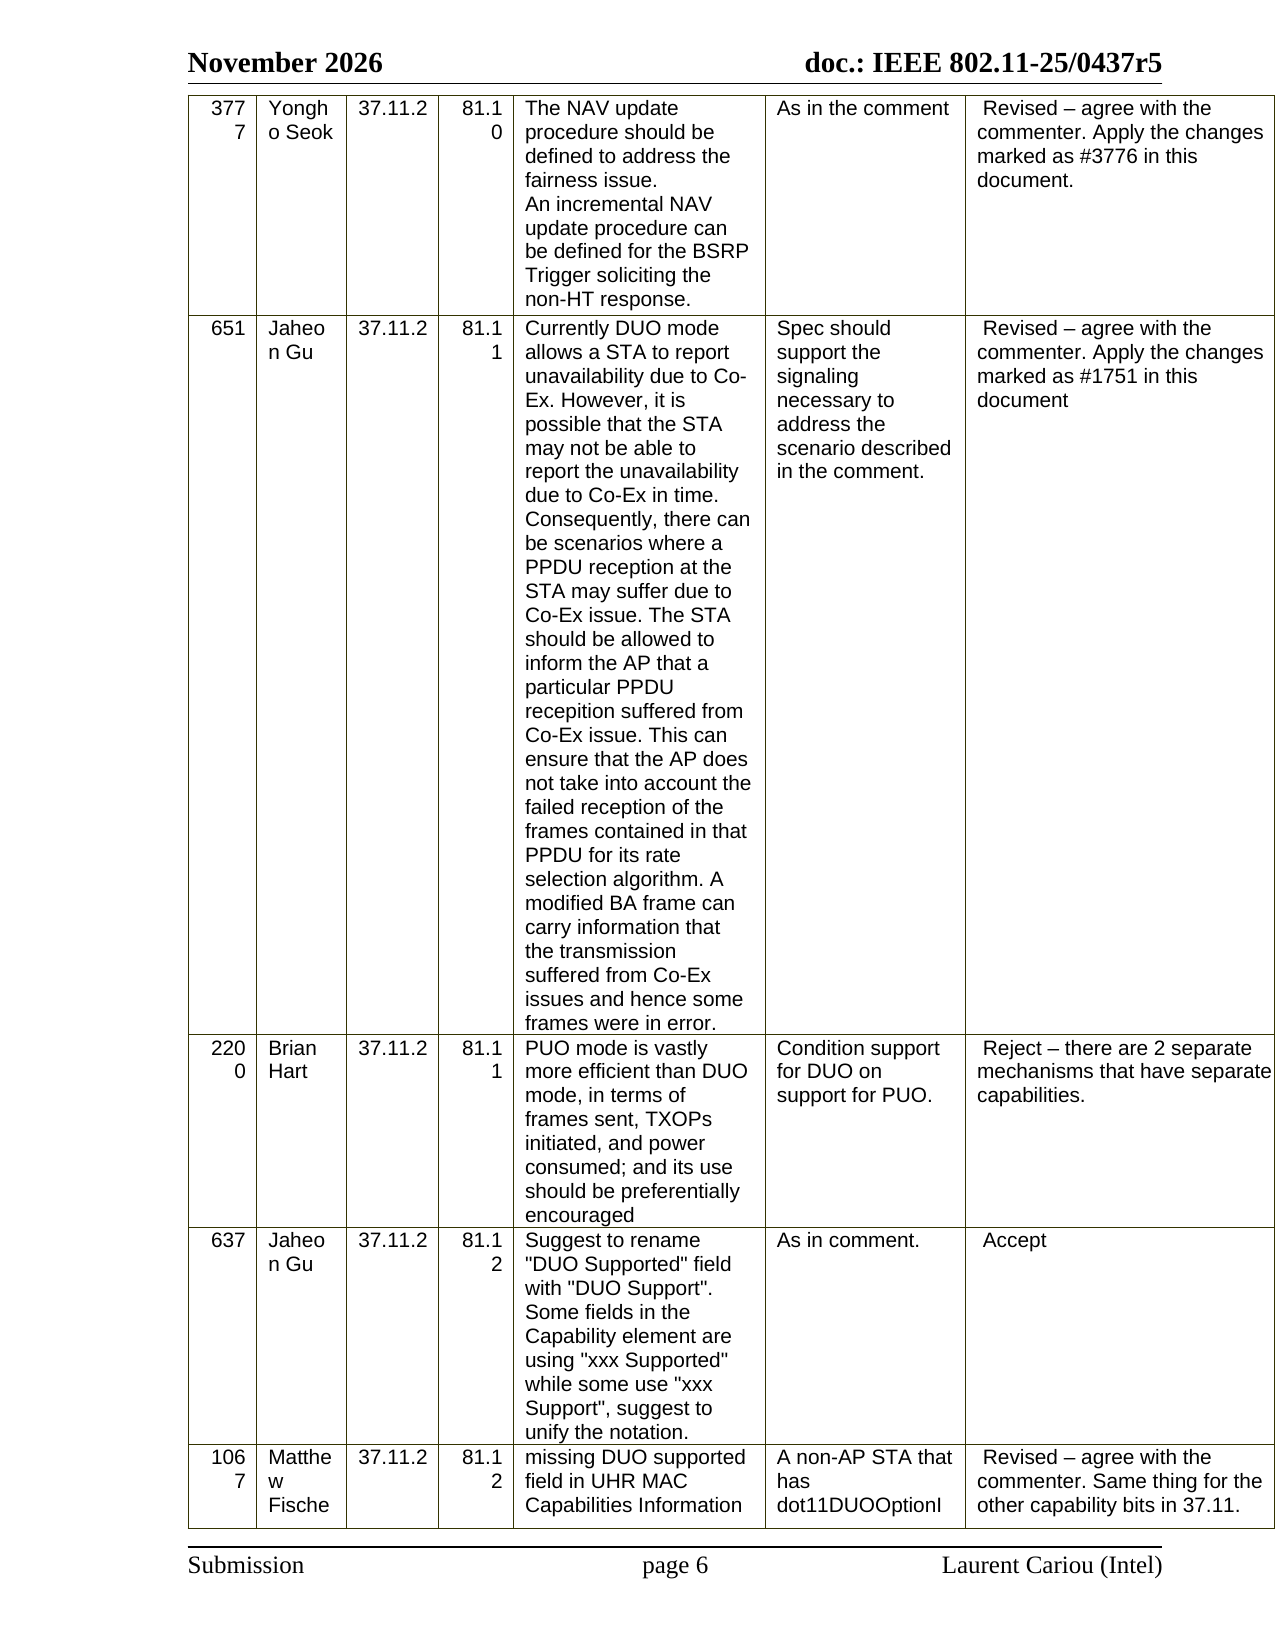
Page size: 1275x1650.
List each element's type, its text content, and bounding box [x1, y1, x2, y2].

table_cell Revised – agree with the commenter. Apply the changes marked as #1751 in this document [966, 316, 1274, 1034]
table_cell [514, 1445, 765, 1527]
table_cell 81.11 [439, 316, 513, 1034]
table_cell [966, 96, 1274, 314]
table_cell 81.11 [439, 1035, 513, 1227]
table_cell Condition support for DUO on support for PUO. [766, 1035, 965, 1227]
table_cell 37.11.2 [347, 316, 438, 1034]
table_cell 3777 [189, 96, 256, 314]
table_cell 637 [189, 1228, 256, 1444]
table_cell Accept [966, 1228, 1274, 1444]
table_cell Jaheon Gu [257, 1228, 346, 1444]
table_cell 81.12 [439, 1445, 513, 1527]
table_cell 651 [189, 316, 256, 1034]
table_cell 37.11.2 [347, 1445, 438, 1527]
table_cell Brian Hart [257, 1035, 346, 1227]
table_cell 37.11.2 [347, 1035, 438, 1227]
table_cell 2200 [189, 1035, 256, 1227]
table_cell Jaheon Gu [257, 316, 346, 1034]
table_cell The NAV update procedure should be defined to address the fairness issue. An incremental NAV update procedure can be defined for the BSRP Trigger soliciting the non-HT response. [514, 96, 765, 314]
table_cell Yongho Seok [257, 96, 346, 314]
table_cell 81.12 [439, 1228, 513, 1444]
table_cell 1067 [189, 1445, 256, 1527]
table_cell 81.10 [439, 96, 513, 314]
table_cell Currently DUO mode allows a STA to report unavailability due to Co-Ex. However, it is possible that the STA may not be able to report the unavailability due to Co-Ex in time. Consequently, there can be scenarios where a PPDU reception at the STA may suffer due to Co-Ex issue. The STA should be allowed to inform the AP that a particular PPDU recepition suffered from Co-Ex issue. This can ensure that the AP does not take into account the failed reception of the frames contained in that PPDU for its rate selection algorithm. A modified BA frame can carry information that the transmission suffered from Co-Ex issues and hence some frames were in error. [514, 316, 765, 1034]
table_cell 37.11.2 [347, 96, 438, 314]
table_cell As in comment. [766, 1228, 965, 1444]
table_cell Spec should support the signaling necessary to address the scenario described in the comment. [766, 316, 965, 1034]
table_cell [966, 1445, 1274, 1527]
table_cell 37.11.2 [347, 1228, 438, 1444]
table_cell PUO mode is vastly more efficient than DUO mode, in terms of frames sent, TXOPs initiated, and power consumed; and its use should be preferentially encouraged [514, 1035, 765, 1227]
table_cell Matthew Fischer [257, 1445, 346, 1527]
table_cell Reject – there are 2 separate mechanisms that have separate capabilities. [966, 1035, 1274, 1227]
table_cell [766, 1445, 965, 1527]
table_cell As in the comment [766, 96, 965, 314]
